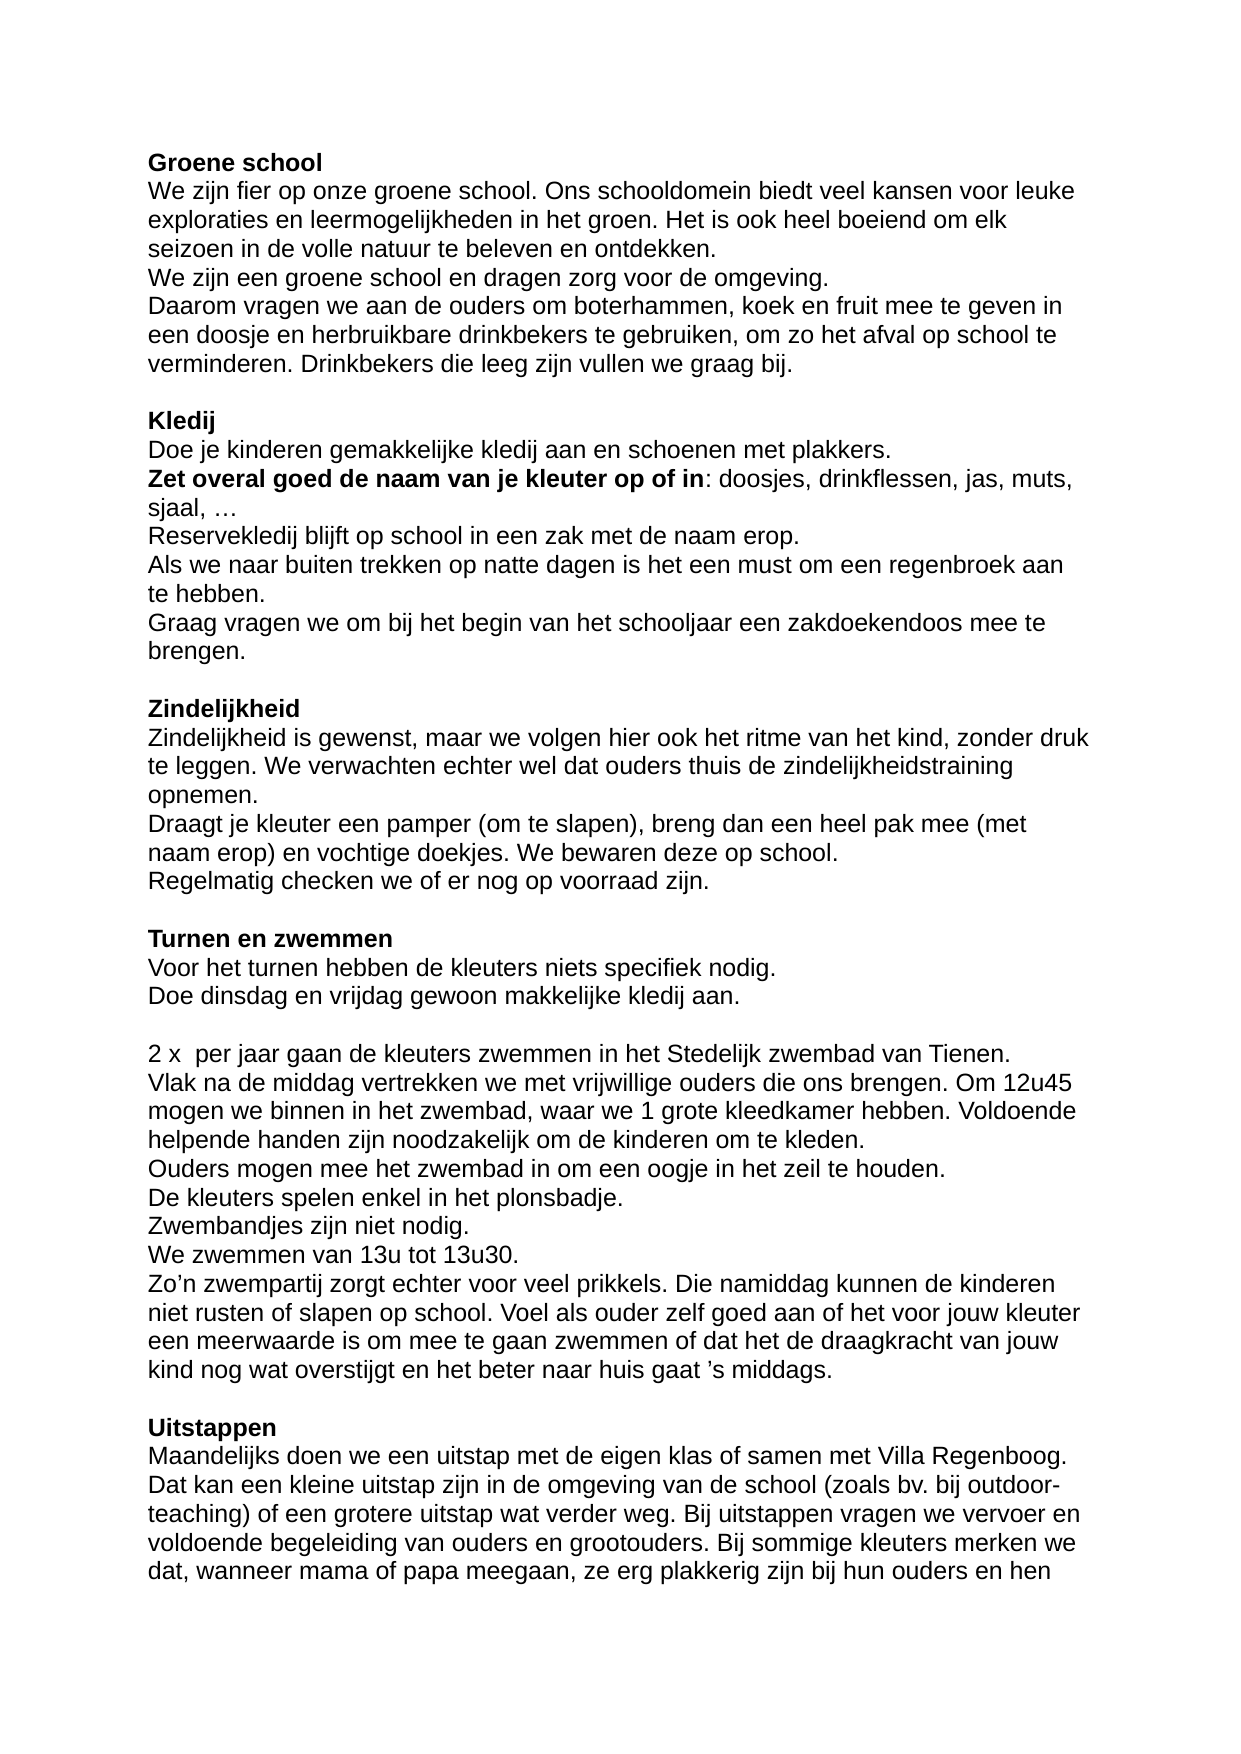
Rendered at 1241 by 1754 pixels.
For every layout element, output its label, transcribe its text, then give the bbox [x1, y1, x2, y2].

list Reservekledij blijft op school in een zak met de naam erop. Als we naar buiten trekken op natte dagen is het een must om een regenbroek aan te hebben. [148, 521, 1093, 608]
text Graag vragen we om bij het begin van het schooljaar een zakdoekendoos mee te brengen. [148, 608, 1093, 665]
text Zindelijkheid is gewenst, maar we volgen hier ook het ritme van het kind, zonder druk te leggen. We verwachten echter wel dat ouders thuis de zindelijkheidstraining opnemen. [148, 723, 1093, 809]
text Uitstappen [148, 1413, 1093, 1441]
list Kledij Doe je kinderen gemakkelijke kledij aan en schoenen met plakkers. [148, 406, 1093, 464]
text Zindelijkheid [148, 665, 1093, 723]
list Groene school We zijn fier op onze groene school. Ons schooldomein biedt veel kansen voor leuke exploraties en leermogelijkheden in het groen. Het is ook heel boeiend om elk seizoen in de volle natuur te beleven en ontdekken. We zijn een groene school en dragen zorg voor de omgeving. Daarom vragen we aan de ouders om boterhammen, koek en fruit mee te geven in een doosje en herbruikbare drinkbekers te gebruiken, om zo het afval op school te verminderen. Drinkbekers die leeg zijn vullen we graag bij. [148, 148, 1093, 378]
text We zwemmen van 13u tot 13u30. [148, 1240, 1093, 1269]
text Regelmatig checken we of er nog op voorraad zijn. [148, 866, 1093, 895]
text Draagt je kleuter een pamper (om te slapen), breng dan een heel pak mee (met naam erop) en vochtige doekjes. We bewaren deze op school. [148, 809, 1093, 866]
list Zet overal goed de naam van je kleuter op of in: doosjes, drinkflessen, jas, muts, sjaal, … [148, 464, 1093, 521]
text Turnen en zwemmen [148, 924, 1093, 953]
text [148, 1441, 1093, 1585]
text Doe dinsdag en vrijdag gewoon makkelijke kledij aan. [148, 981, 1093, 1010]
text 2 x per jaar gaan de kleuters zwemmen in het Stedelijk zwembad van Tienen. Vlak na de middag vertrekken we met vrijwillige ouders die ons brengen. Om 12u45 mogen we binnen in het zwembad, waar we 1 grote kleedkamer hebben. Voldoende helpende handen zijn noodzakelijk om de kinderen om te kleden. [148, 1010, 1093, 1154]
text Voor het turnen hebben de kleuters niets specifiek nodig. [148, 953, 1093, 981]
text Zo’n zwempartij zorgt echter voor veel prikkels. Die namiddag kunnen de kinderen niet rusten of slapen op school. Voel als ouder zelf goed aan of het voor jouw kleuter een meerwaarde is om mee te gaan zwemmen of dat het de draagkracht van jouw kind nog wat overstijgt en het beter naar huis gaat ’s middags. [148, 1269, 1093, 1384]
text Zwembandjes zijn niet nodig. [148, 1211, 1093, 1240]
text Ouders mogen mee het zwembad in om een oogje in het zeil te houden. De kleuters spelen enkel in het plonsbadje. [148, 1154, 1093, 1211]
